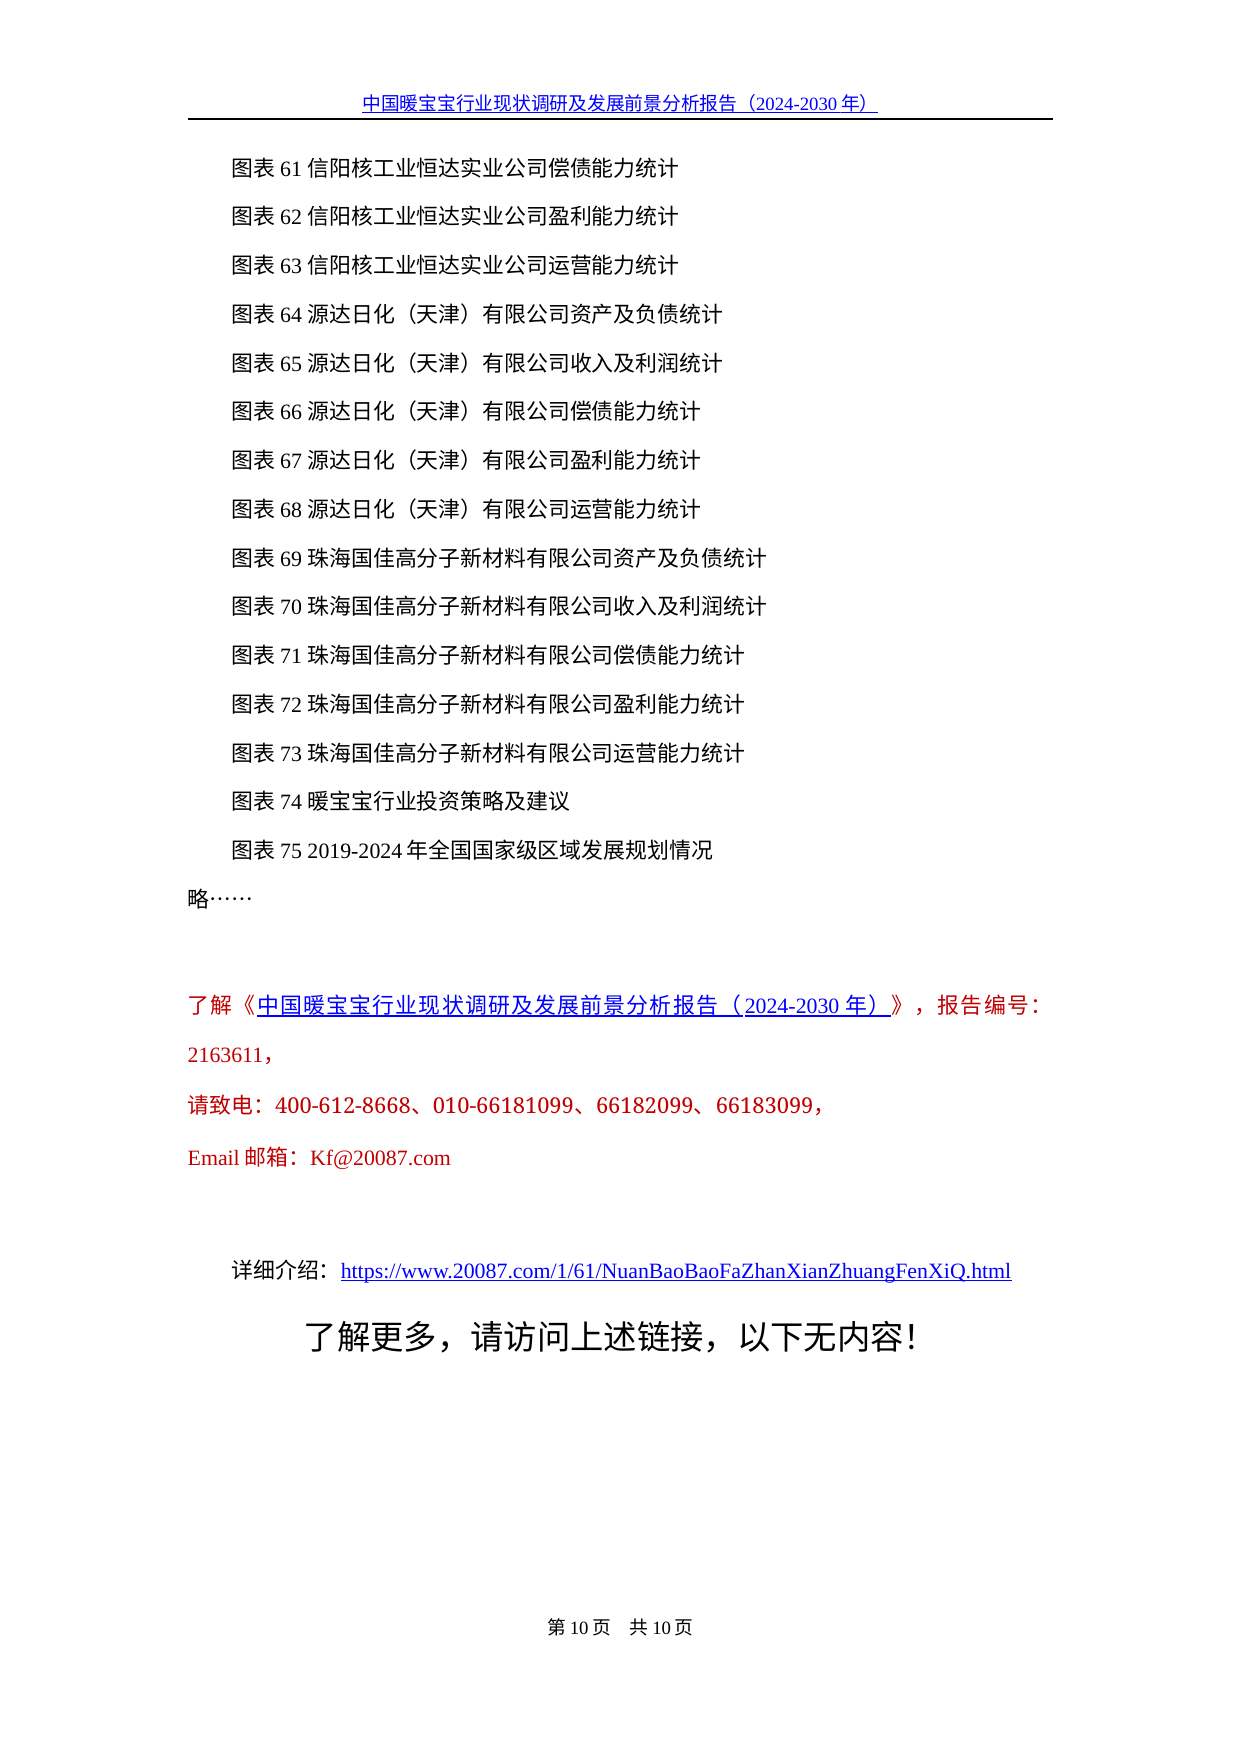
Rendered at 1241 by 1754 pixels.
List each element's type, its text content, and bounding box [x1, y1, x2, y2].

text 详细介绍：https://www.20087.com/1/61/NuanBaoBaoFaZhanXianZhuangFenXiQ.html [187, 1253, 1053, 1285]
text 了解《中国暖宝宝行业现状调研及发展前景分析报告（2024-2030年）》，报告编号：2163611， [187, 988, 1053, 1069]
text Email邮箱：Kf@20087.com [187, 1140, 1053, 1172]
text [187, 150, 1053, 914]
text 请致电：400-612-8668、010-66181099、66182099、66183099， [187, 1088, 1053, 1121]
title 了解更多，请访问上述链接，以下无内容！ [187, 1303, 1053, 1368]
